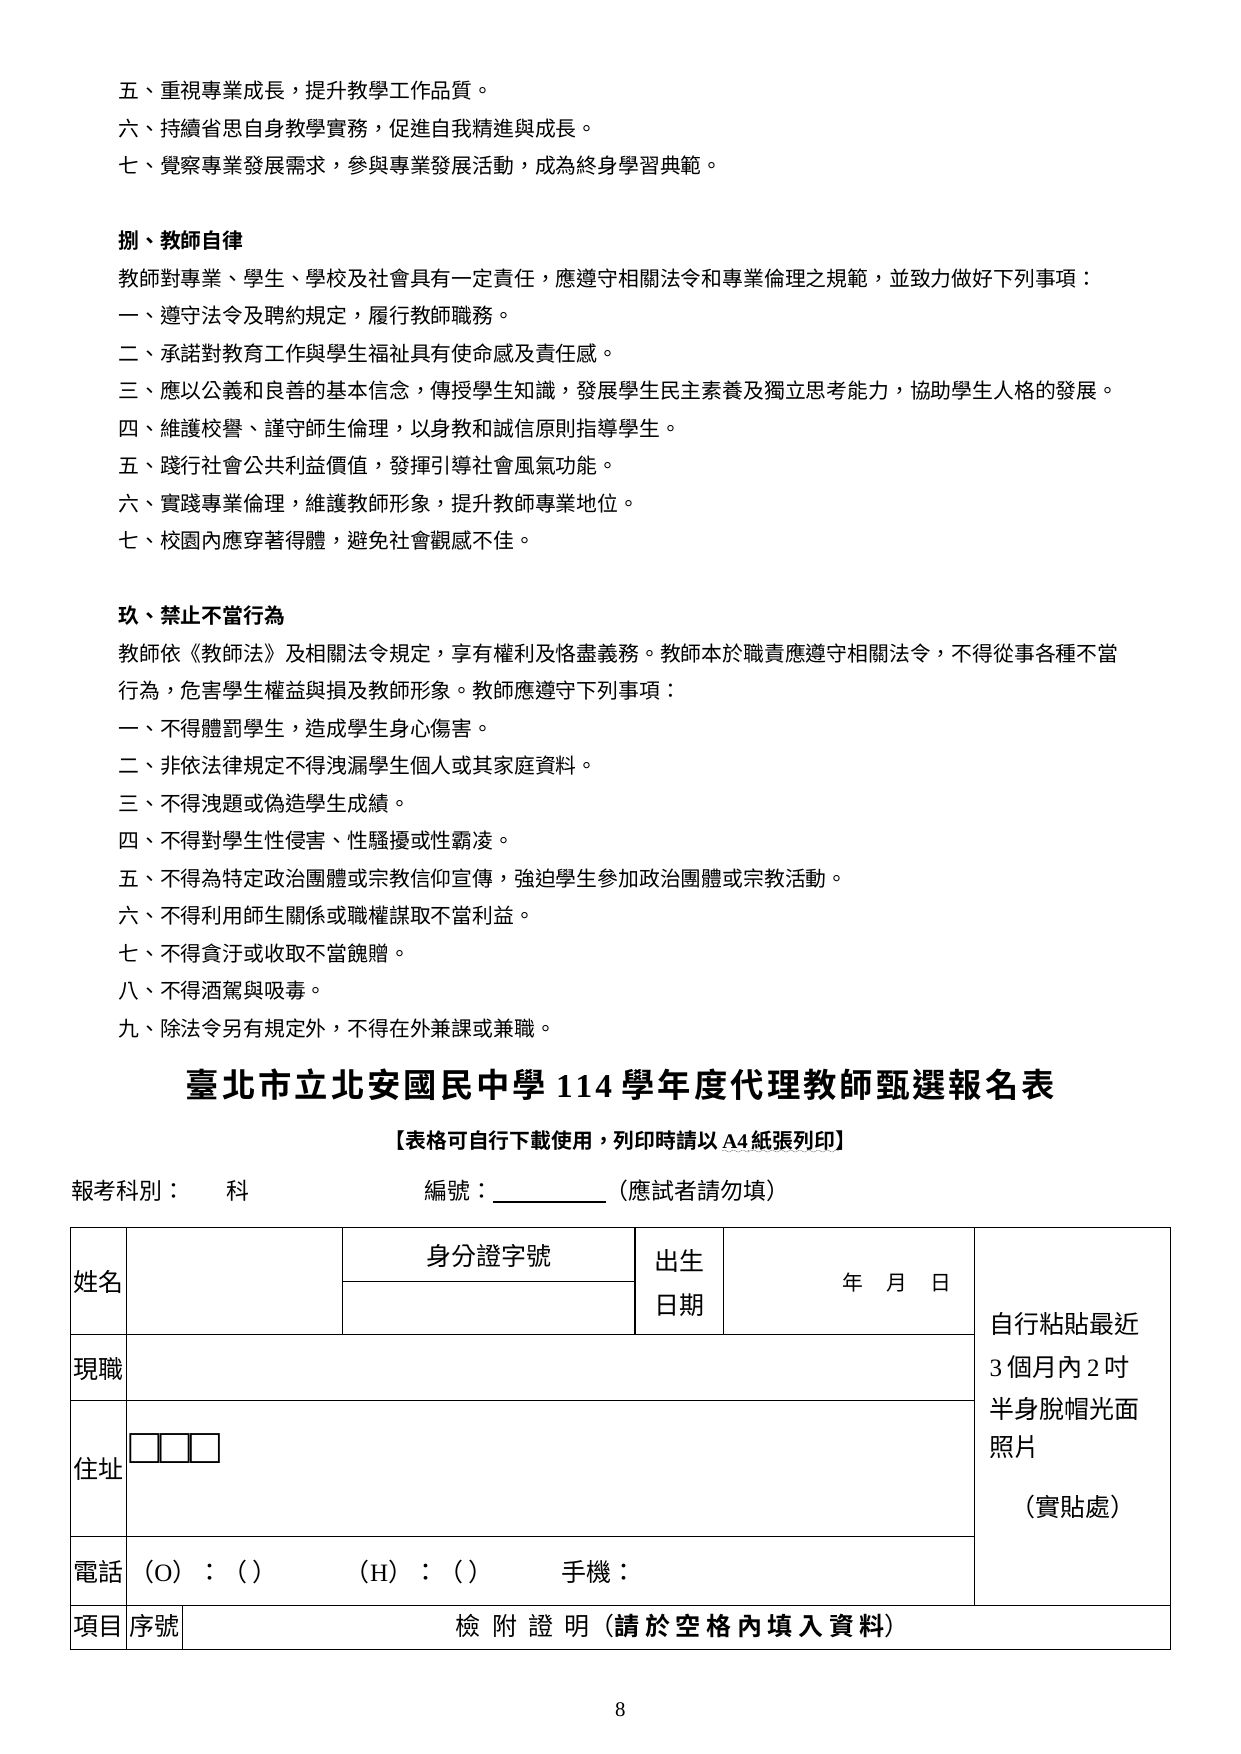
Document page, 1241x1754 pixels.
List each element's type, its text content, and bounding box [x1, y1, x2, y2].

table_header 身分證字號 [343, 1228, 634, 1281]
table_cell 電話 [71, 1537, 126, 1605]
text 捌、教師自律 [118, 221, 1122, 258]
text 五、不得為特定政治團體或宗教信仰宣傳，強迫學生參加政治團體或宗教活動。 [118, 858, 1122, 896]
text 玖、禁止不當行為 [118, 596, 1122, 633]
text 二、承諾對教育工作與學生福祉具有使命感及責任感。 [118, 333, 1122, 371]
table_header 年 月 日 [724, 1228, 974, 1334]
text 一、不得體罰學生，造成學生身心傷害。 [118, 708, 1122, 746]
table_header 自行粘貼最近 3個月內2吋 半身脫帽光面照片 （實貼處） [975, 1228, 1170, 1605]
text 八、不得酒駕與吸毒。 [118, 971, 1122, 1008]
table_header 姓名 [71, 1228, 126, 1334]
text 臺北市立北安國民中學114學年度代理教師甄選報名表 [118, 1046, 1122, 1121]
table_header [127, 1228, 342, 1334]
text 三、應以公義和良善的基本信念，傳授學生知識，發展學生民主素養及獨立思考能力，協助學生人格的發展。 [118, 371, 1122, 408]
text 五、踐行社會公共利益價值，發揮引導社會風氣功能。 [118, 446, 1122, 483]
text 教師對專業、學生、學校及社會具有一定責任，應遵守相關法令和專業倫理之規範，並致力做好下列事項： [118, 258, 1122, 296]
table_cell □□□ [127, 1401, 974, 1536]
text 九、除法令另有規定外，不得在外兼課或兼職。 [118, 1008, 1122, 1046]
table_cell [343, 1282, 634, 1334]
text 教師依《教師法》及相關法令規定，享有權利及恪盡義務。教師本於職責應遵守相關法令，不得從事各種不當行為，危害學生權益與損及教師形象。教師應遵守下列事項： [118, 633, 1122, 708]
text 七、校園內應穿著得體，避免社會觀感不佳。 [118, 521, 1122, 558]
text 六、實踐專業倫理，維護教師形象，提升教師專業地位。 [118, 483, 1122, 521]
table_cell 檢 附 證 明（請 於 空 格 內 填 入 資 料） [183, 1606, 1170, 1649]
text 七、不得貪汙或收取不當餽贈。 [118, 933, 1122, 971]
text 五、重視專業成長，提升教學工作品質。 [118, 71, 1122, 108]
table_cell （O）：（ ） （H）：（ ） 手機： [127, 1537, 974, 1605]
table_cell 序號 [127, 1606, 182, 1649]
text 三、不得洩題或偽造學生成績。 [118, 783, 1122, 821]
table_cell [127, 1335, 974, 1399]
text 四、不得對學生性侵害、性騷擾或性霸凌。 [118, 821, 1122, 858]
text 二、非依法律規定不得洩漏學生個人或其家庭資料。 [118, 746, 1122, 783]
table_cell 住址 [71, 1401, 126, 1536]
table_cell 項目 [71, 1606, 126, 1649]
text 一、遵守法令及聘約規定，履行教師職務。 [118, 296, 1122, 333]
text 六、持續省思自身教學實務，促進自我精進與成長。 [118, 108, 1122, 146]
table_header 出生 日期 [636, 1228, 723, 1334]
text 七、覺察專業發展需求，參與專業發展活動，成為終身學習典範。 [118, 146, 1122, 183]
text 四、維護校譽、謹守師生倫理，以身教和誠信原則指導學生。 [118, 408, 1122, 446]
text 【表格可自行下載使用，列印時請以A4紙張列印】 [118, 1121, 1122, 1158]
text 報考科別： 科 編號： （應試者請勿填） [71, 1171, 1122, 1208]
text 六、不得利用師生關係或職權謀取不當利益。 [118, 896, 1122, 933]
table_cell 現職 [71, 1335, 126, 1399]
